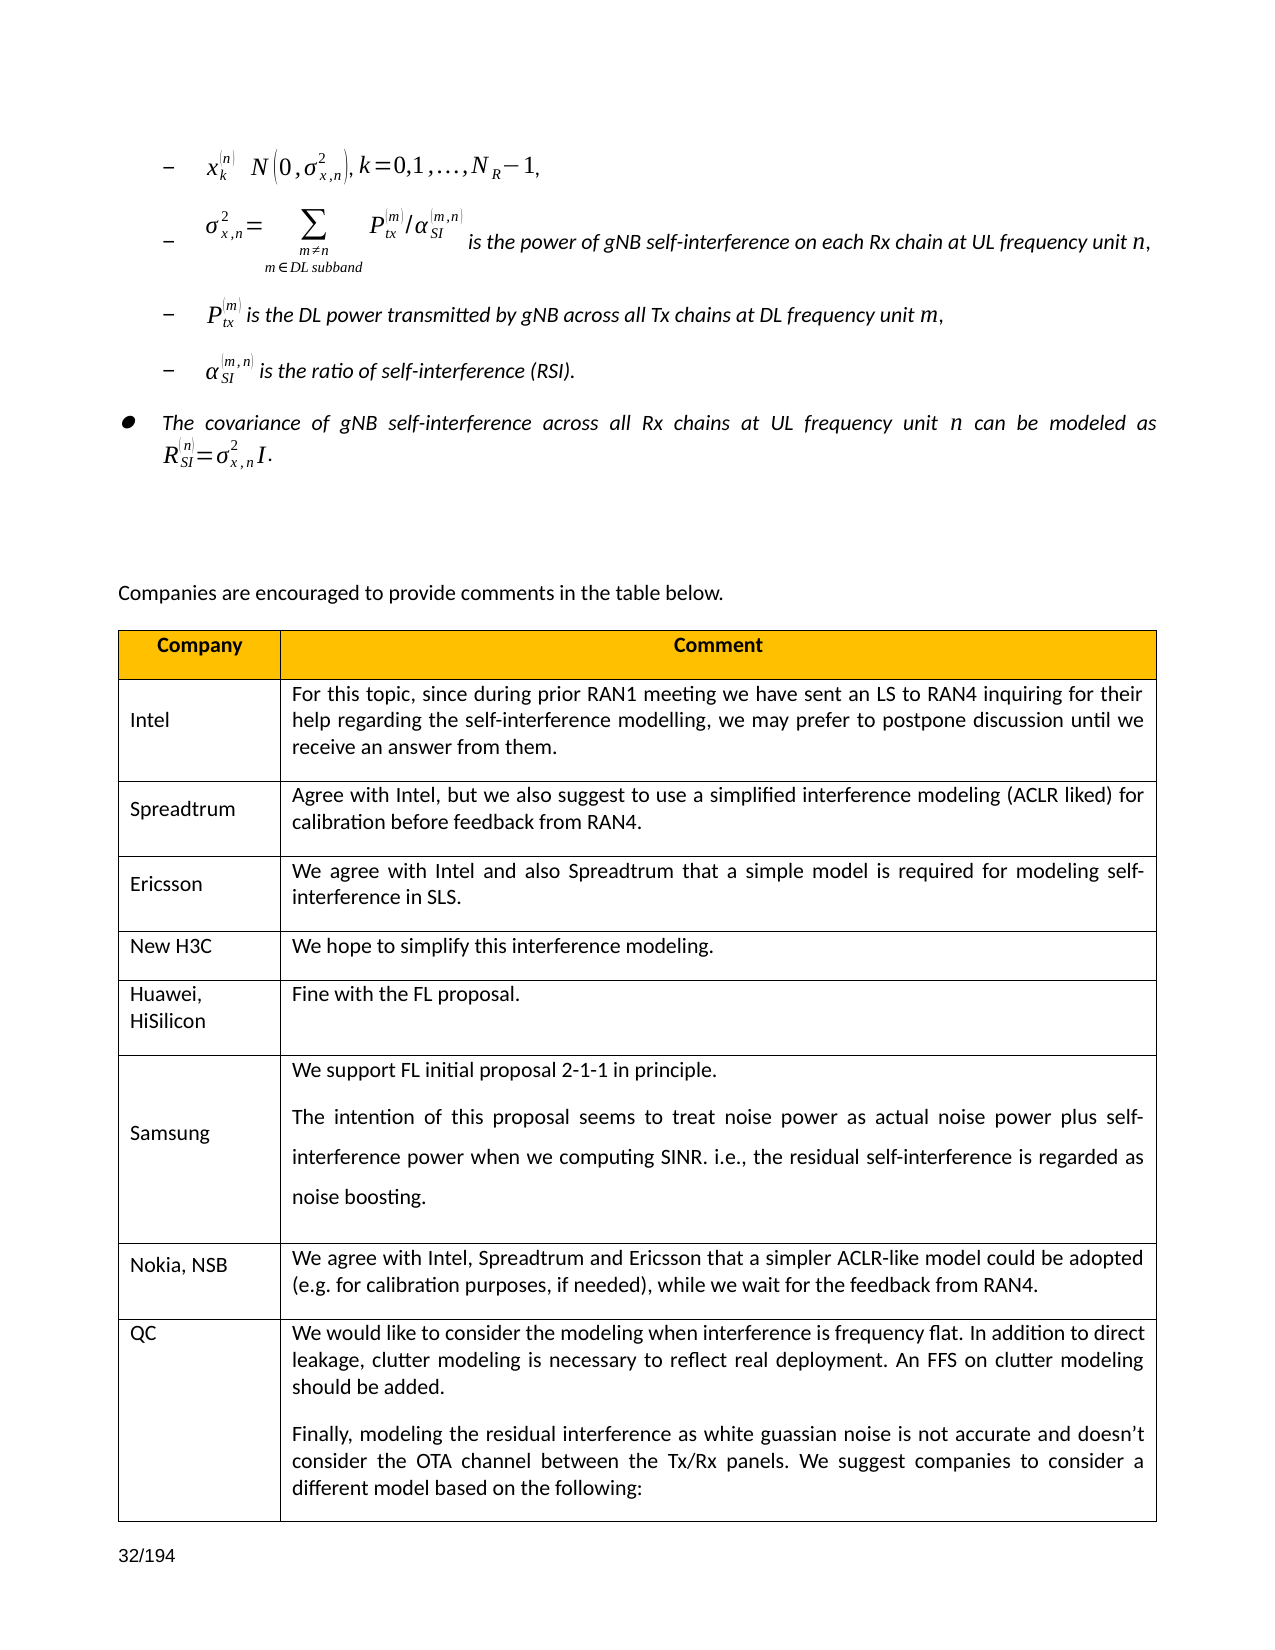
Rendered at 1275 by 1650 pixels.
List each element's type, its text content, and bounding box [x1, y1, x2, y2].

table_cell Nokia, NSB [119, 1244, 280, 1318]
table_cell Huawei, HiSilicon [119, 981, 280, 1055]
table_cell Intel [119, 680, 280, 781]
table_cell Spreadtrum [119, 782, 280, 856]
list is the power of gNB self-interference on each Rx chain at UL frequency unit , [162, 207, 1157, 276]
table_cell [281, 1320, 1156, 1521]
table_cell We agree with Intel, Spreadtrum and Ericsson that a simpler ACLR-like model could be adopted (e.g. for calibration purposes, if needed), while we wait for the feedback from RAN4. [281, 1244, 1156, 1318]
table_cell QC [119, 1320, 280, 1521]
list , , [162, 148, 1157, 186]
table_cell Fine with the FL proposal. [281, 981, 1156, 1055]
table_header Comment [281, 631, 1156, 679]
list is the DL power transmitted by gNB across all Tx chains at DL frequency unit , [162, 297, 1157, 332]
table_cell New H3C [119, 932, 280, 979]
table_cell Samsung [119, 1056, 280, 1243]
table_cell For this topic, since during prior RAN1 meeting we have sent an LS to RAN4 inquiring for their help regarding the self-interference modelling, we may prefer to postpone discussion until we receive an answer from them. [281, 680, 1156, 781]
list The covariance of gNB self-interference across all Rx chains at UL frequency unit can be modeled as . [118, 409, 1157, 472]
table_cell We support FL initial proposal 2-1-1 in principle. The intention of this proposal seems to treat noise power as actual noise power plus self-interference power when we computing SINR. i.e., the residual self-interference is regarded as noise boosting. [281, 1056, 1156, 1243]
table_cell Agree with Intel, but we also suggest to use a simplified interference modeling (ACLR liked) for calibration before feedback from RAN4. [281, 782, 1156, 856]
table_cell We agree with Intel and also Spreadtrum that a simple model is required for modeling self-interference in SLS. [281, 857, 1156, 931]
table_cell Ericsson [119, 857, 280, 931]
list is the ratio of self-interference (RSI). [162, 353, 1157, 388]
table_cell We hope to simplify this interference modeling. [281, 932, 1156, 979]
table_header Company [119, 631, 280, 679]
text Companies are encouraged to provide comments in the table below. [118, 579, 1157, 605]
